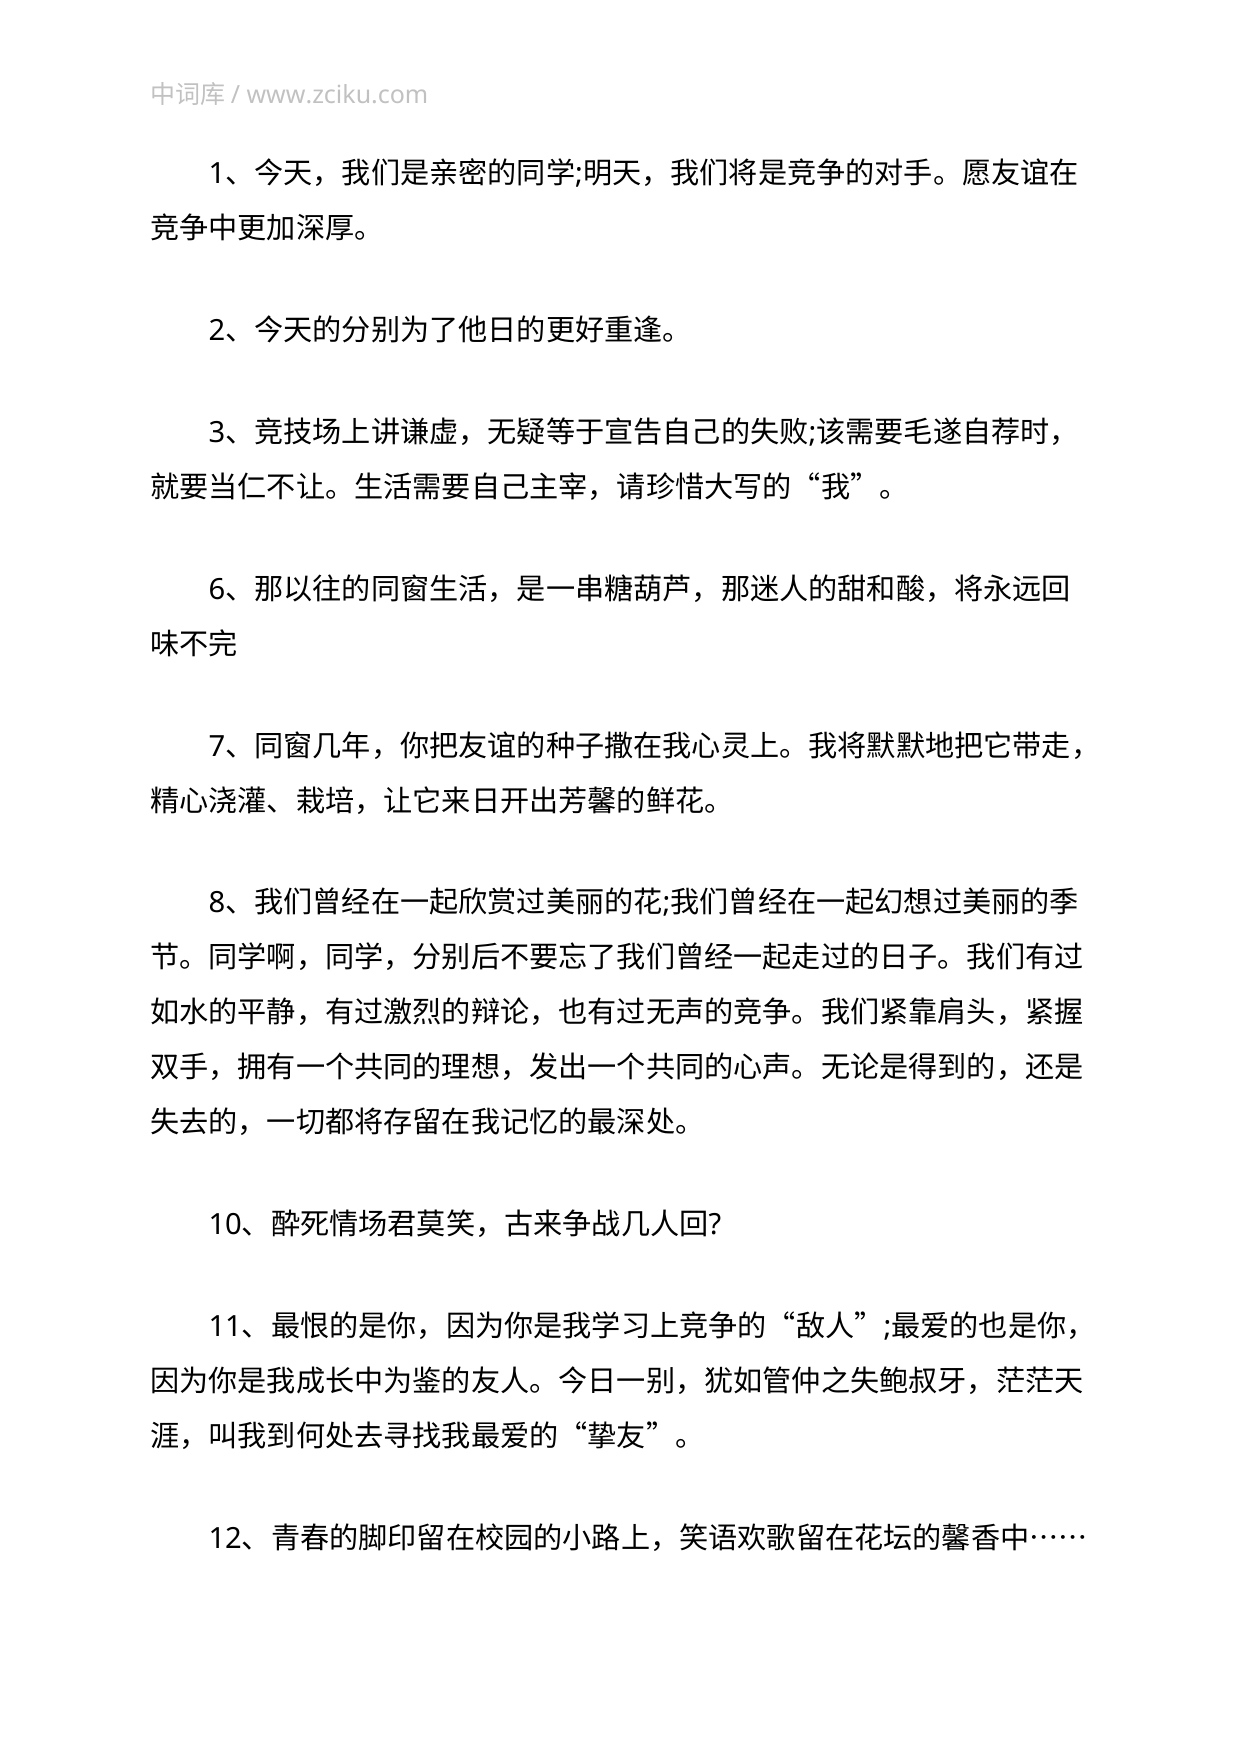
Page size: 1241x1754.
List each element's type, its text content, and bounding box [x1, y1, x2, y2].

text 11、最恨的是你，因为你是我学习上竞争的“敌人”;最爱的也是你，因为你是我成长中为鉴的友人。今日一别，犹如管仲之失鲍叔牙，茫茫天涯，叫我到何处去寻找我最爱的“挚友”。 [150, 1302, 1090, 1455]
text 3、竞技场上讲谦虚，无疑等于宣告自己的失败;该需要毛遂自荐时，就要当仁不让。生活需要自己主宰，请珍惜大写的“我”。 [150, 409, 1090, 506]
text 10、酔死情场君莫笑，古来争战几人回? [150, 1201, 1090, 1243]
text 1、今天，我们是亲密的同学;明天，我们将是竞争的对手。愿友谊在竞争中更加深厚。 [150, 150, 1090, 247]
text 8、我们曾经在一起欣赏过美丽的花;我们曾经在一起幻想过美丽的季节。同学啊，同学，分别后不要忘了我们曾经一起走过的日子。我们有过如水的平静，有过激烈的辩论，也有过无声的竞争。我们紧靠肩头，紧握双手，拥有一个共同的理想，发出一个共同的心声。无论是得到的，还是失去的，一切都将存留在我记忆的最深处。 [150, 879, 1090, 1141]
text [150, 1514, 1090, 1557]
text 2、今天的分别为了他日的更好重逢。 [150, 307, 1090, 349]
text 6、那以往的同窗生活，是一串糖葫芦，那迷人的甜和酸，将永远回味不完 [150, 566, 1090, 663]
text 7、同窗几年，你把友谊的种子撒在我心灵上。我将默默地把它带走，精心浇灌、栽培，让它来日开出芳馨的鲜花。 [150, 722, 1090, 819]
